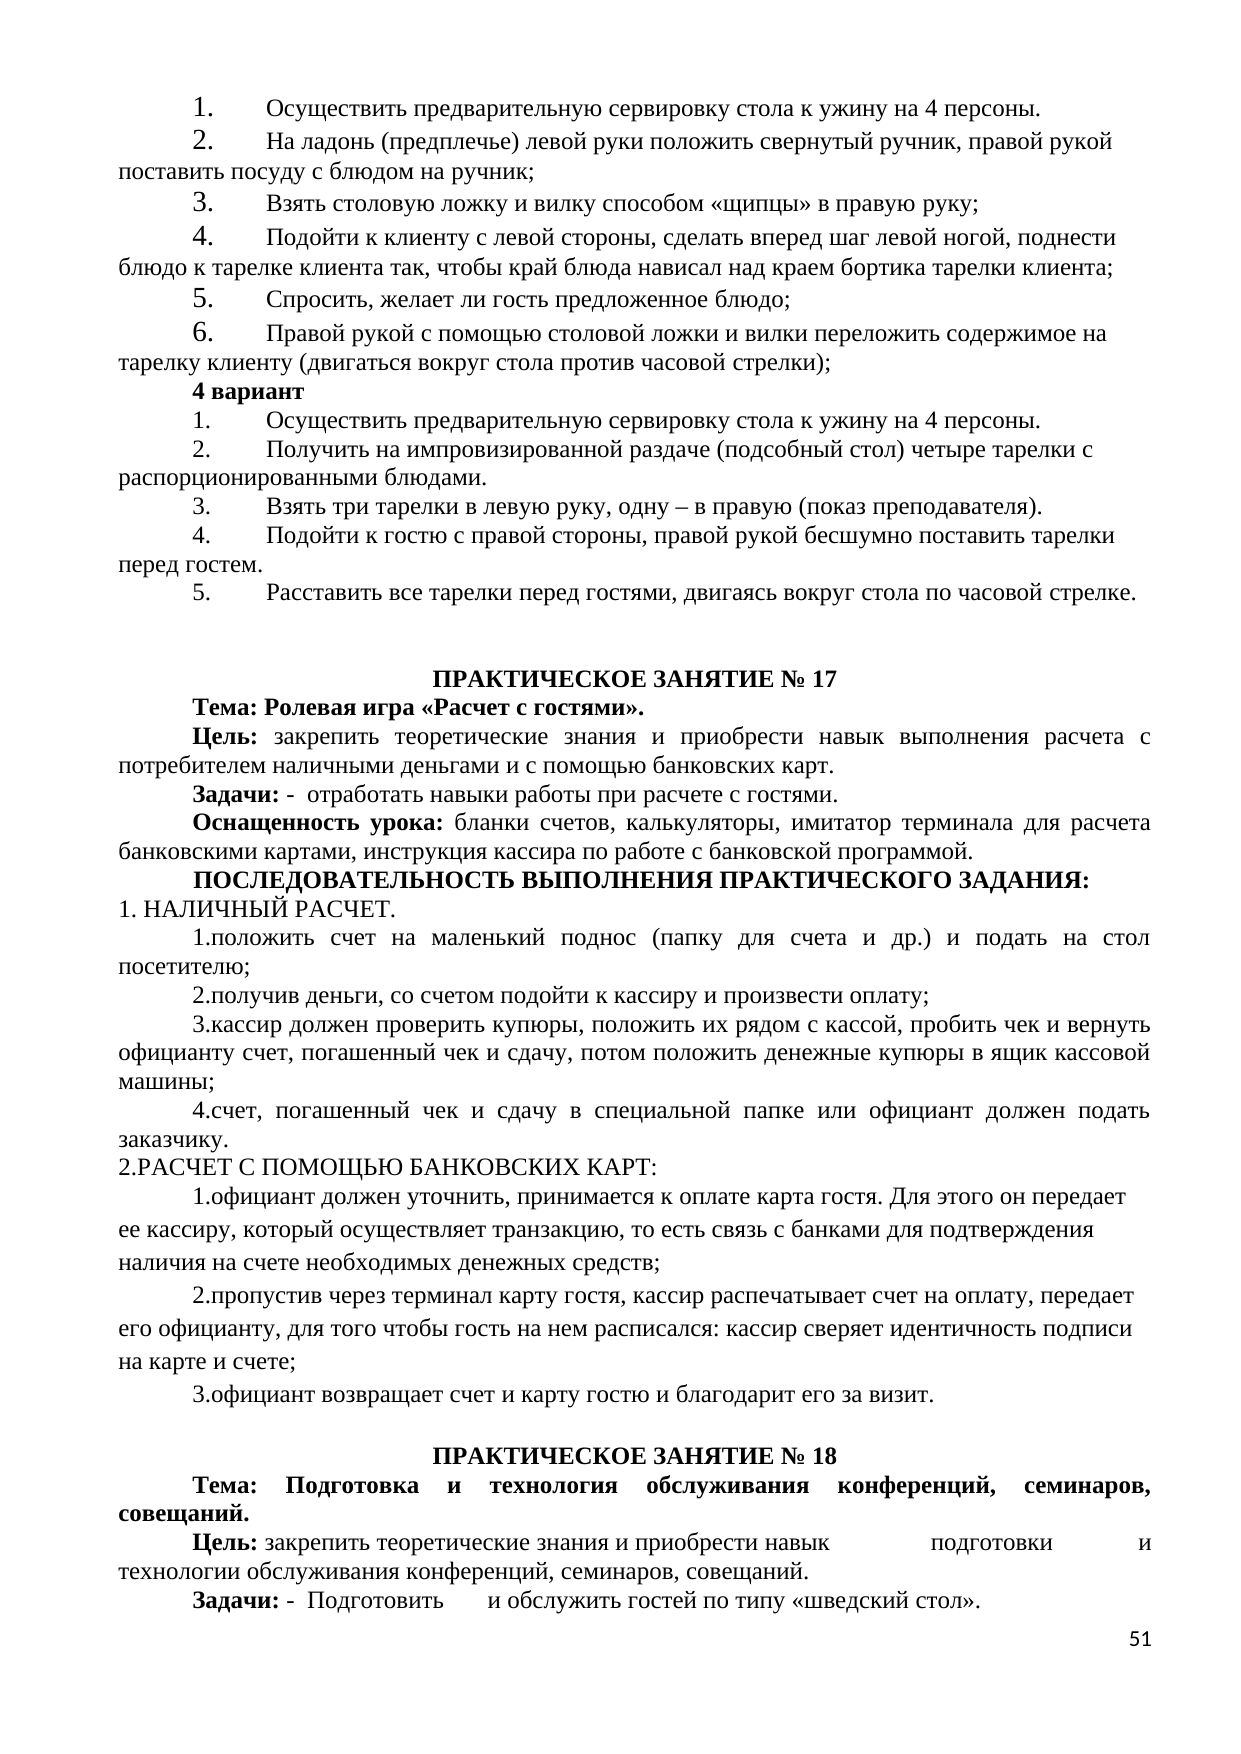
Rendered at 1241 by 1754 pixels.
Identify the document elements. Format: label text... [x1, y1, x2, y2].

text ПРАКТИЧЕСКОЕ ЗАНЯТИЕ № 17 [118, 664, 1152, 692]
text 1. НАЛИЧНЫЙ РАСЧЕТ. [118, 894, 1152, 922]
list Осуществить предварительную сервировку стола к ужину на 4 персоны. [118, 405, 1152, 434]
list Взять три тарелки в левую руку, одну – в правую (показ преподавателя). [118, 491, 1152, 520]
text 1.официант должен уточнить, принимается к оплате карта гостя. Для этого он передает ее кассиру, который осуществляет транзакцию, то есть связь с банками для подтверждения наличия на счете необходимых денежных средств; [118, 1181, 1152, 1276]
list Правой рукой с помощью столовой ложки и вилки переложить содержимое на тарелку клиенту (двигаться вокруг стола против часовой стрелки); [118, 314, 1152, 376]
text ПРАКТИЧЕСКОЕ ЗАНЯТИЕ № 18 [118, 1441, 1152, 1470]
text Цель: закрепить теоретические знания и приобрести навык выполнения расчета с потребителем наличными деньгами и с помощью банковских карт. [118, 721, 1152, 779]
text Тема: Подготовка и технология обслуживания конференций, семинаров, совещаний. [118, 1470, 1152, 1527]
text 4.счет, погашенный чек и сдачу в специальной папке или официант должен подать заказчику. [118, 1095, 1152, 1152]
list На ладонь (предплечье) левой руки положить свернутый ручник, правой рукой поставить посуду с блюдом на ручник; [118, 122, 1152, 184]
list Расставить все тарелки перед гостями, двигаясь вокруг стола по часовой стрелке. [118, 577, 1152, 606]
list Взять столовую ложку и вилку способом «щипцы» в правую руку; [118, 184, 1152, 218]
text Оснащенность урока: бланки счетов, калькуляторы, имитатор терминала для расчета банковскими картами, инструкция кассира по работе с банковской программой. [118, 807, 1152, 865]
text 3.кассир должен проверить купюры, положить их рядом с кассой, пробить чек и вернуть официанту счет, погашенный чек и сдачу, потом положить денежные купюры в ящик кассовой машины; [118, 1009, 1152, 1095]
text Задачи: - отработать навыки работы при расчете с гостями. [118, 779, 1152, 807]
list Осуществить предварительную сервировку стола к ужину на 4 персоны. [118, 89, 1152, 122]
text Цель: закрепить теоретические знания и приобрести навык подготовки и технологии обслуживания конференций, семинаров, совещаний. [118, 1527, 1152, 1585]
text 2.пропустив через терминал карту гостя, кассир распечатывает счет на оплату, передает его официанту, для того чтобы гость на нем расписался: кассир сверяет идентичность подписи на карте и счете; [118, 1280, 1152, 1375]
list Спросить, желает ли гость предложенное блюдо; [118, 280, 1152, 314]
list ПОСЛЕДОВАТЕЛЬНОСТЬ ВЫПОЛНЕНИЯ ПРАКТИЧЕСКОГО ЗАДАНИЯ: [193, 865, 1152, 894]
text 3.официант возвращает счет и карту гостю и благодарит его за визит. [118, 1379, 1152, 1408]
list Получить на импровизированной раздаче (подсобный стол) четыре тарелки с распорционированными блюдами. [118, 434, 1152, 491]
text 4 вариант [118, 376, 1152, 405]
list Подойти к гостю с правой стороны, правой рукой бесшумно поставить тарелки перед гостем. [118, 520, 1152, 577]
text 2.получив деньги, со счетом подойти к кассиру и произвести оплату; [118, 980, 1152, 1009]
text 1.положить счет на маленький поднос (папку для счета и др.) и подать на стол посетителю; [118, 922, 1152, 980]
text Тема: Ролевая игра «Расчет с гостями». [118, 692, 1152, 721]
text 2.РАСЧЕТ С ПОМОЩЬЮ БАНКОВСКИХ КАРТ: [118, 1152, 1152, 1181]
list Подойти к клиенту с левой стороны, сделать вперед шаг левой ногой, поднести блюдо к тарелке клиента так, чтобы край блюда нависал над краем бортика тарелки клиента; [118, 218, 1152, 280]
text Задачи: - Подготовить и обслужить гостей по типу «шведский стол». [118, 1585, 1152, 1613]
